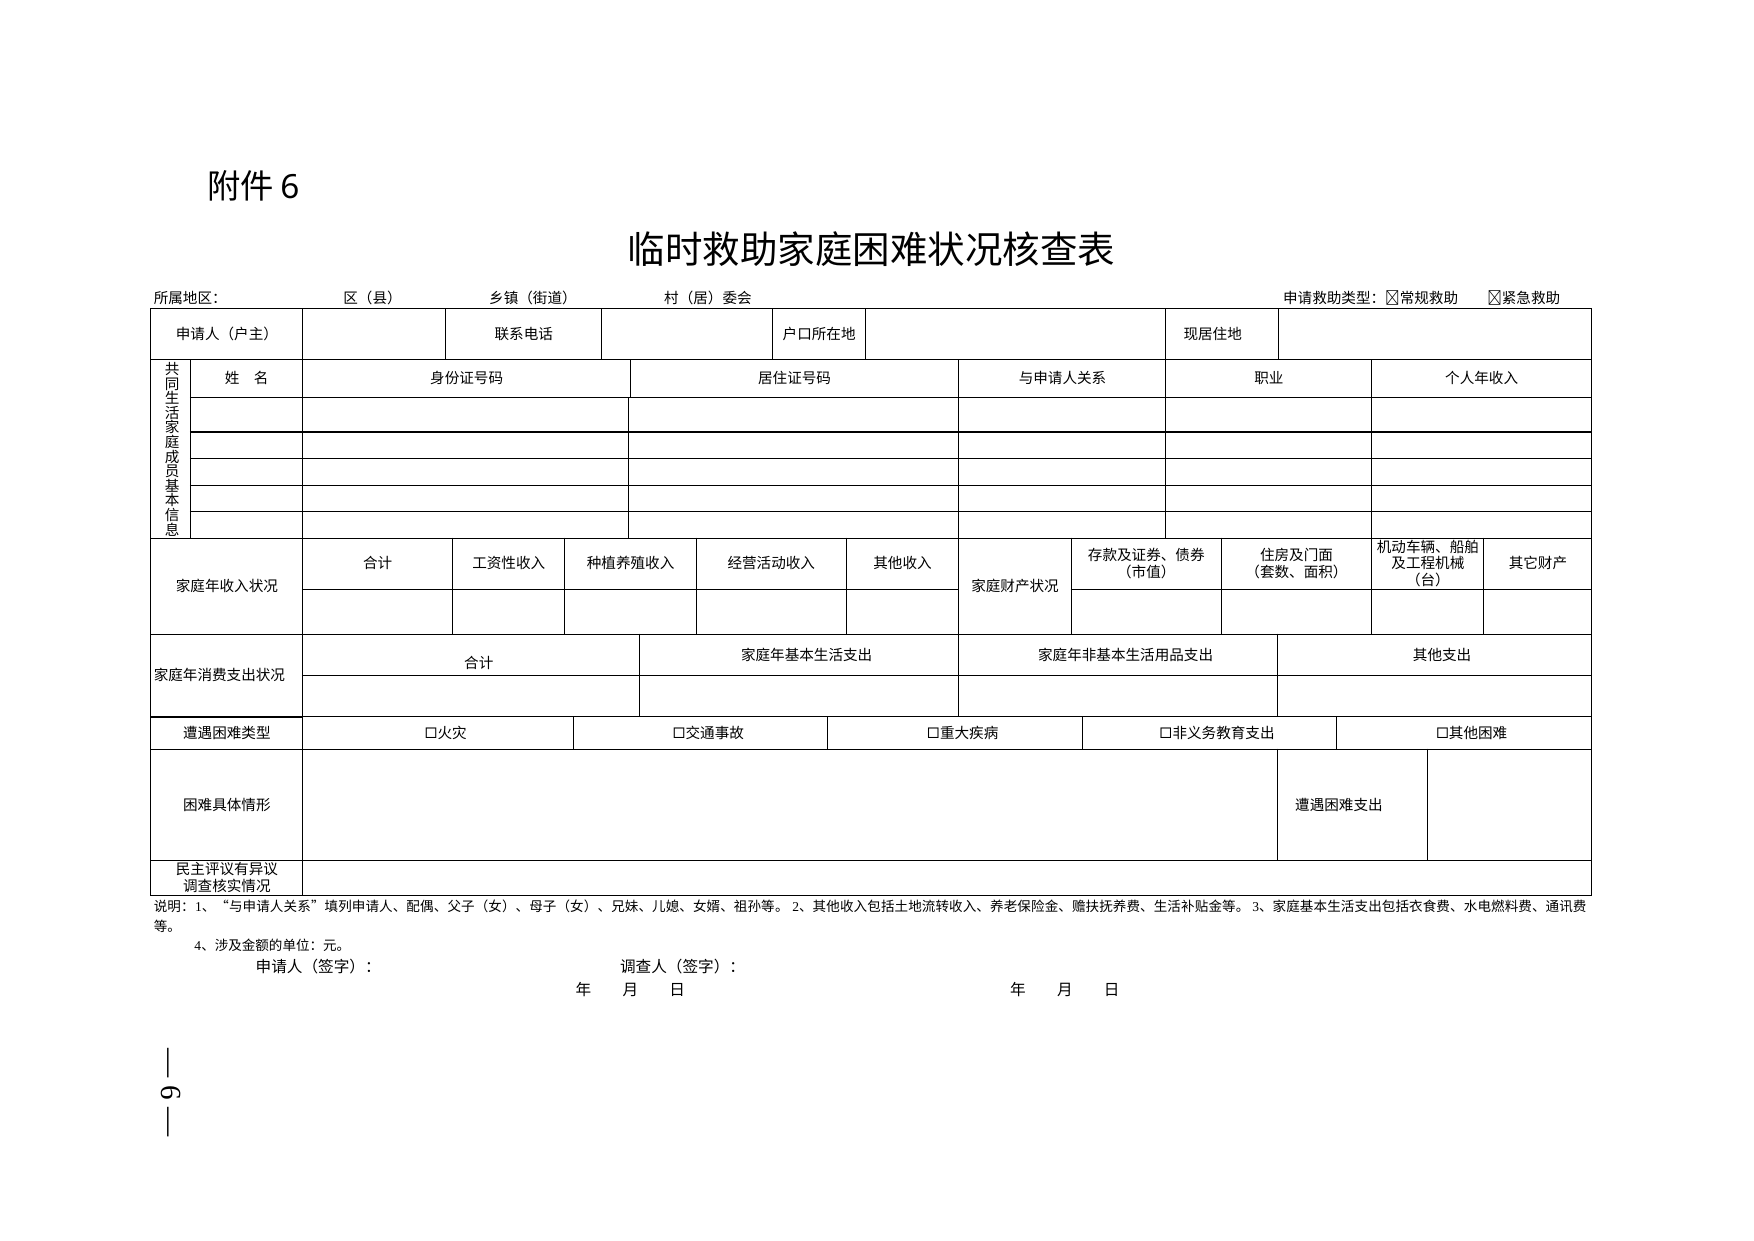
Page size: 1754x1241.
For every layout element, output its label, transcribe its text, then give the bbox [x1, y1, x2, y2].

table_cell [866, 309, 1165, 359]
table_cell [565, 590, 696, 633]
table_cell 申请人（户主） [151, 309, 302, 359]
table_cell [640, 676, 958, 716]
table_cell [1166, 512, 1371, 538]
table_cell 交通事故 [574, 717, 827, 748]
table_cell 居住证号码 [631, 360, 958, 397]
table_cell [959, 398, 1165, 431]
table_cell [959, 676, 1277, 716]
table_cell [1166, 459, 1371, 484]
table_cell 联系电话 [446, 309, 601, 359]
table_cell 种植养殖收入 [565, 539, 696, 589]
table_cell 工资性收入 [453, 539, 564, 589]
table_cell [602, 309, 772, 359]
table_cell [697, 590, 846, 633]
table_cell [303, 398, 628, 431]
table_cell [191, 398, 302, 431]
table_cell [1372, 486, 1591, 511]
table_cell [191, 486, 302, 511]
table_cell [303, 433, 628, 458]
table_cell [1166, 398, 1371, 431]
table_cell 遭遇困难支出 [1278, 750, 1427, 860]
table_cell 经营活动收入 [697, 539, 846, 589]
table_cell [303, 512, 628, 538]
table_cell 共同生活家庭成员基本信息 [151, 360, 190, 538]
table_cell 户口所在地 [773, 309, 865, 359]
table_cell [629, 433, 958, 458]
table_cell 家庭财产状况 [959, 539, 1071, 633]
table_cell 困难具体情形 [151, 750, 302, 860]
table_cell 家庭年收入状况 [151, 539, 302, 633]
table_cell [303, 676, 639, 716]
table_cell [1222, 590, 1371, 633]
table_cell [1166, 433, 1371, 458]
table_cell 家庭年基本生活支出 [640, 635, 958, 675]
text 临时救助家庭困难状况核查表 [207, 220, 1535, 274]
table_cell [1372, 512, 1591, 538]
table_cell 其他困难 [1337, 717, 1591, 748]
table_cell [847, 590, 958, 633]
table_cell 遭遇困难类型 [151, 718, 302, 748]
table_header 申请救助类型：常规救助 紧急救助 [1251, 288, 1592, 308]
table_cell 住房及门面 （套数、面积） [1222, 539, 1371, 589]
text 附件6 [207, 159, 1535, 208]
table_cell 其它财产 [1484, 539, 1591, 589]
table_cell [959, 512, 1165, 538]
table_cell 申请人（签字）： 调查人（签字）： 年 月 日 年 月 日 [151, 955, 1592, 1000]
table_cell [303, 459, 628, 484]
table_cell [303, 750, 1277, 860]
table_cell 合计 [303, 539, 452, 589]
table_cell [629, 459, 958, 484]
table_cell [1372, 398, 1591, 431]
table_cell 其他收入 [847, 539, 958, 589]
table_cell 家庭年消费支出状况 [151, 635, 302, 716]
table_cell [303, 861, 1591, 895]
table_cell 民主评议有异议 调查核实情况 [151, 861, 302, 895]
table_cell 机动车辆、船舶及工程机械（台） [1372, 539, 1483, 589]
table_cell [959, 459, 1165, 484]
table_cell [191, 433, 302, 458]
table_cell [1372, 590, 1483, 633]
table_cell [1372, 459, 1591, 484]
table_cell [629, 512, 958, 538]
table_cell [303, 590, 452, 633]
table_cell [453, 590, 564, 633]
table_cell [1372, 433, 1591, 458]
table_cell [191, 459, 302, 484]
table_cell [1166, 486, 1371, 511]
table_header 所属地区： 区（县） 乡镇（街道） 村（居）委会 [151, 288, 1251, 308]
table_cell 身份证号码 [303, 360, 630, 397]
table_cell 火灾 [303, 717, 573, 748]
table_cell 存款及证券、债券 （市值） [1072, 539, 1221, 589]
table_cell 现居住地 [1166, 309, 1278, 359]
table_cell [303, 486, 628, 511]
table_cell [959, 433, 1165, 458]
table_cell [1484, 590, 1591, 633]
table_cell [1428, 750, 1591, 860]
table_cell [959, 486, 1165, 511]
table_cell 姓 名 [191, 360, 302, 397]
table_cell [191, 512, 302, 538]
table_cell [303, 309, 445, 359]
table_cell [1278, 676, 1591, 716]
table_cell [1279, 309, 1591, 359]
table_cell 个人年收入 [1372, 360, 1591, 397]
table_cell 合计 [303, 635, 639, 675]
table_cell [1072, 590, 1221, 633]
table_cell [629, 486, 958, 511]
table_cell 重大疾病 [828, 717, 1082, 748]
table_cell 其他支出 [1278, 635, 1591, 675]
table_cell 非义务教育支出 [1083, 717, 1336, 748]
table_cell 职业 [1166, 360, 1371, 397]
table_cell 说明：1、“与申请人关系”填列申请人、配偶、父子（女）、母子（女）、兄妹、儿媳、女婿、祖孙等。2、其他收入包括土地流转收入、养老保险金、赡扶抚养费、生活补贴金等。3、家庭基本生活支出包括衣食费、水电燃料费、通讯费等。 4、涉及金额的单位：元。 [151, 896, 1592, 954]
table_cell 家庭年非基本生活用品支出 [959, 635, 1277, 675]
table_cell 与申请人关系 [959, 360, 1165, 397]
table_cell [629, 398, 958, 431]
